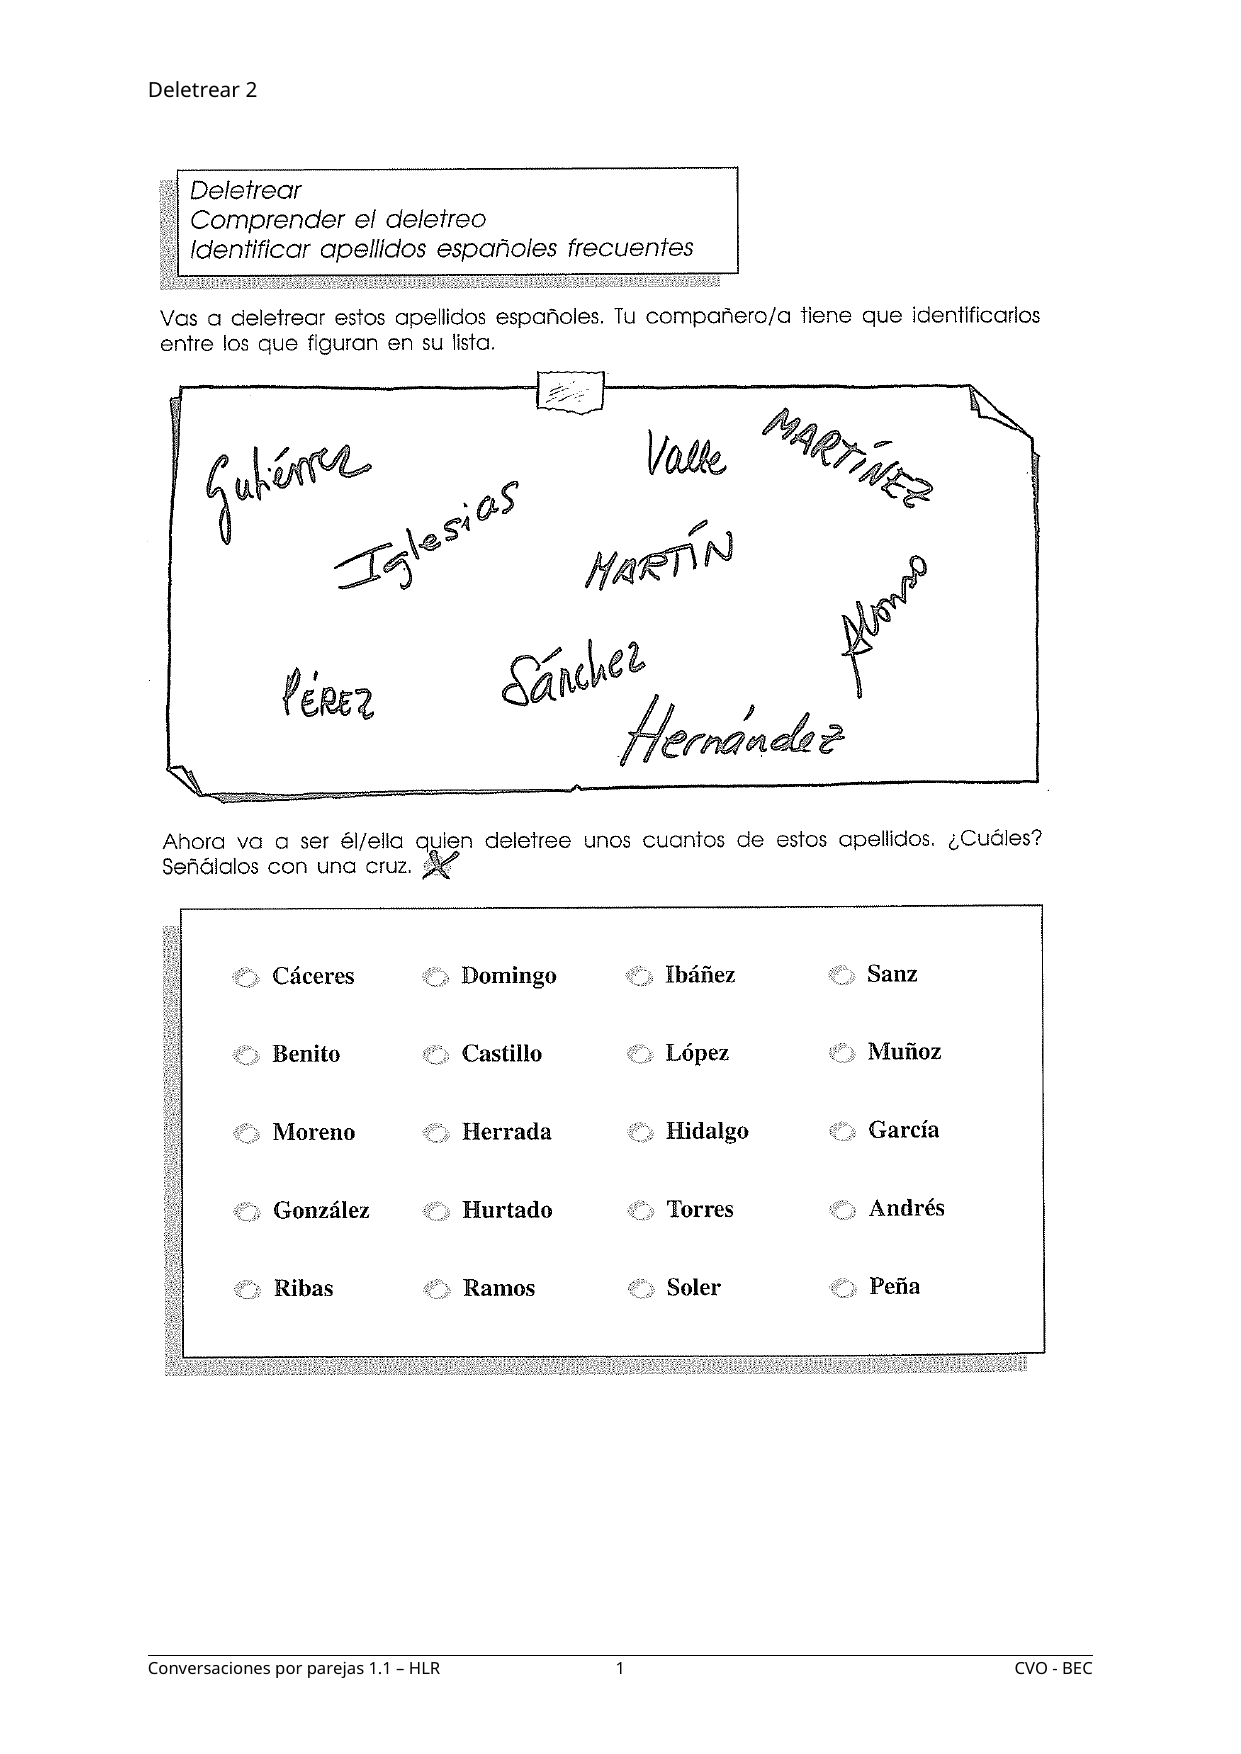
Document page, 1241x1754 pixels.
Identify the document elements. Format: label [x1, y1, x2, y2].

picture [147, 147, 1093, 1406]
